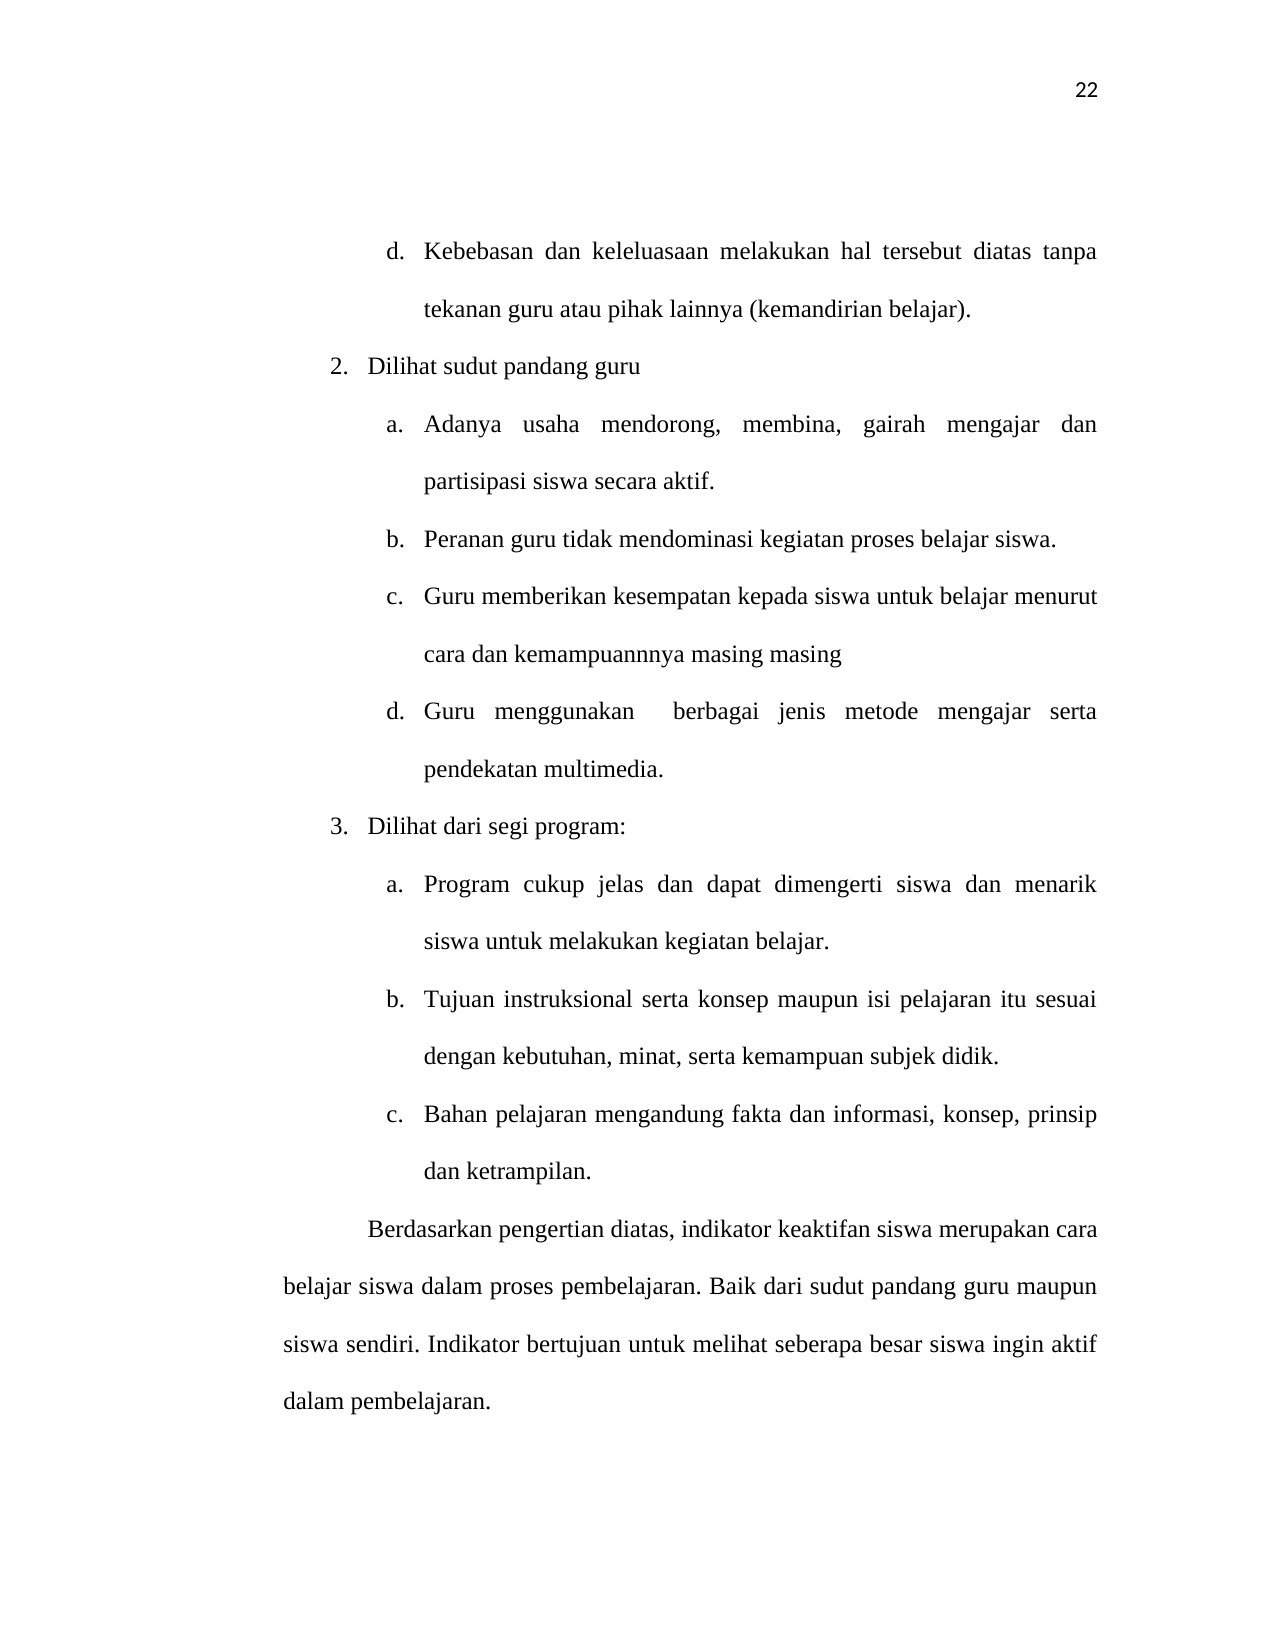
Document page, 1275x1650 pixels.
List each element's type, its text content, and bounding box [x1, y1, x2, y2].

list Tujuan instruksional serta konsep maupun isi pelajaran itu sesuai dengan kebutuhan, minat, serta kemampuan subjek didik. [386, 984, 1098, 1070]
list Dilihat dari segi program: [330, 811, 1098, 840]
list Dilihat sudut pandang guru [330, 351, 1098, 380]
list Peranan guru tidak mendominasi kegiatan proses belajar siswa. [386, 524, 1098, 552]
list Bahan pelajaran mengandung fakta dan informasi, konsep, prinsip dan ketrampilan. [386, 1099, 1098, 1185]
list Program cukup jelas dan dapat dimengerti siswa dan menarik siswa untuk melakukan kegiatan belajar. [386, 869, 1098, 955]
list Adanya usaha mendorong, membina, gairah mengajar dan partisipasi siswa secara aktif. [386, 409, 1098, 495]
list Kebebasan dan keleluasaan melakukan hal tersebut diatas tanpa tekanan guru atau pihak lainnya (kemandirian belajar). [386, 236, 1098, 322]
list Guru menggunakan berbagai jenis metode mengajar serta pendekatan multimedia. [386, 696, 1098, 782]
list Guru memberikan kesempatan kepada siswa untuk belajar menurut cara dan kemampuannnya masing masing [386, 581, 1098, 667]
list Berdasarkan pengertian diatas, indikator keaktifan siswa merupakan cara belajar siswa dalam proses pembelajaran. Baik dari sudut pandang guru maupun siswa sendiri. Indikator bertujuan untuk melihat seberapa besar siswa ingin aktif dalam pembelajaran. [283, 1214, 1098, 1415]
